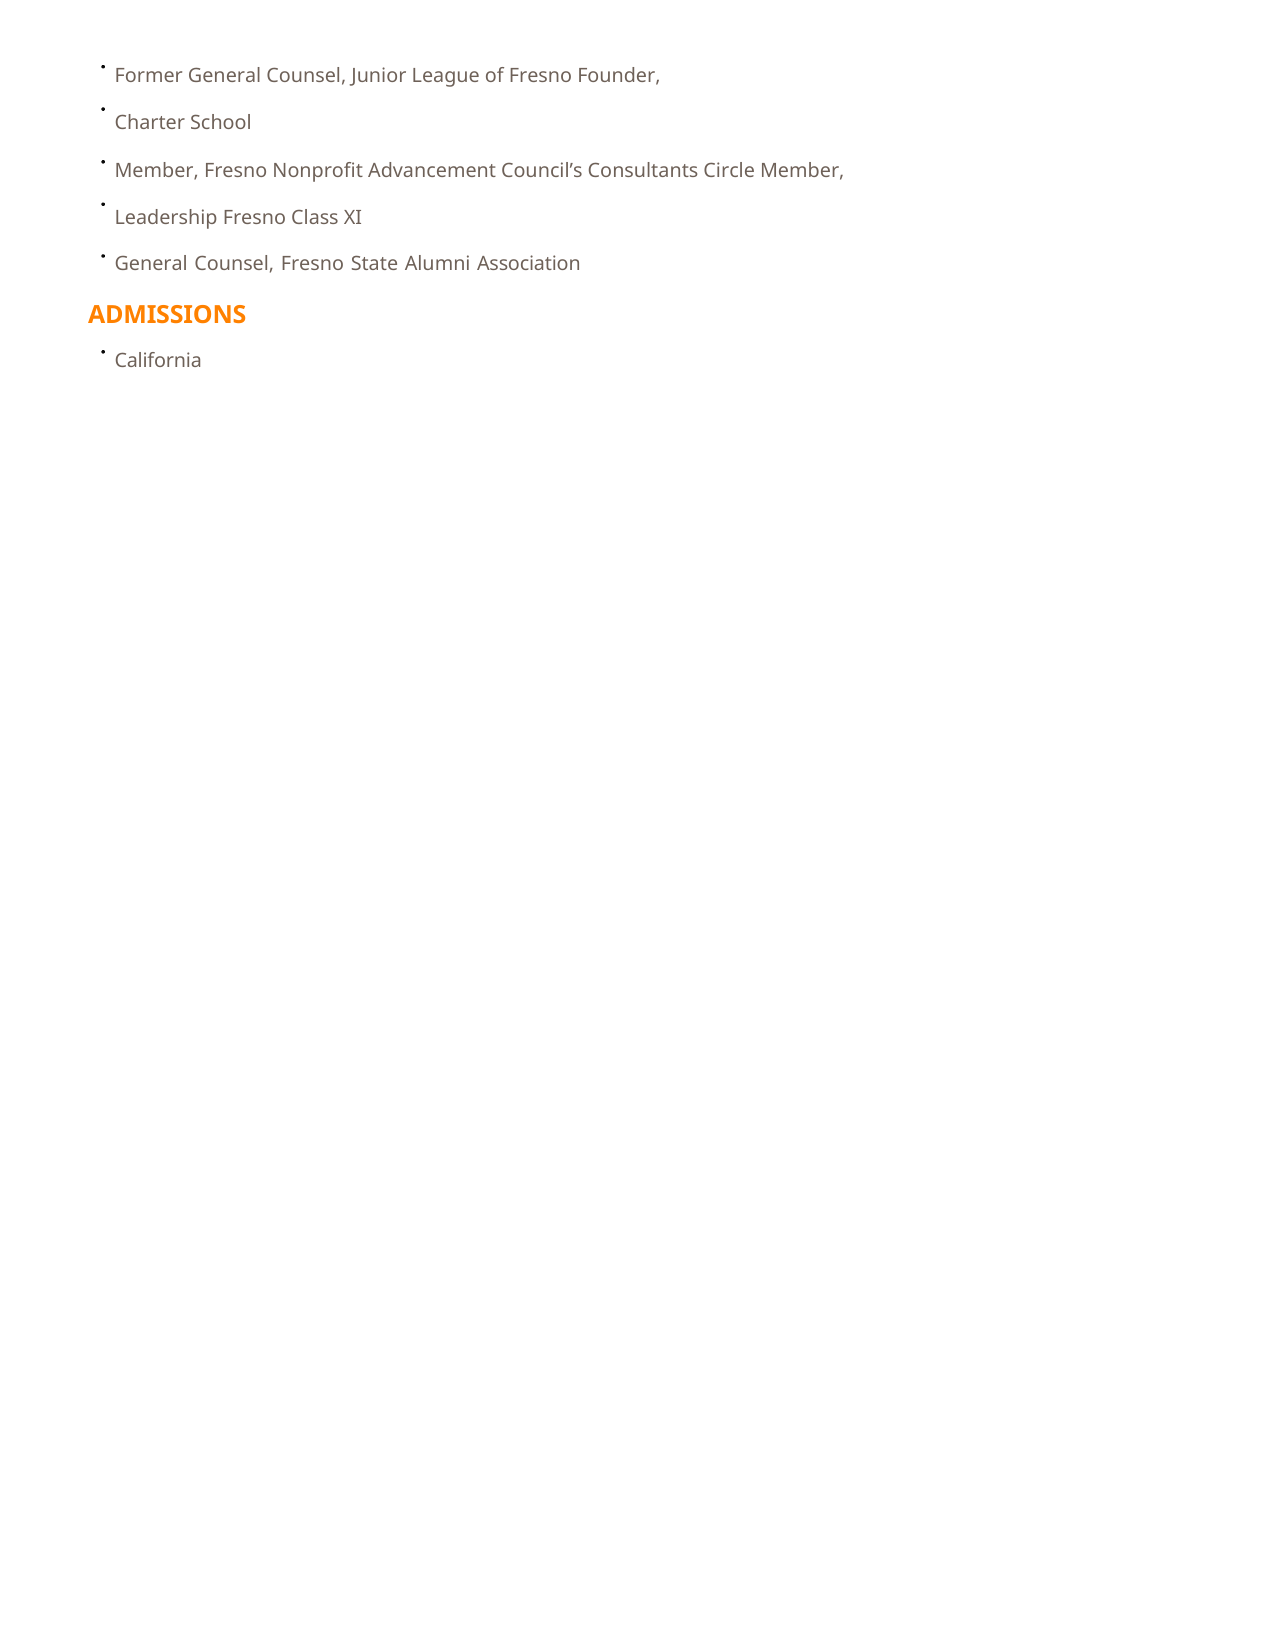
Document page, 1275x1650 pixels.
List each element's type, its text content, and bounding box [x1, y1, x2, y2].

text Former General Counsel, Junior League of Fresno Founder, Charter School [114, 61, 668, 135]
text Member, Fresno Nonprofit Advancement Council’s Consultants Circle Member, Leadership Fresno Class XI [114, 156, 854, 231]
text General Counsel, Fresno State Alumni Association [114, 251, 1200, 275]
text California [114, 346, 1200, 373]
subtitle ADMISSIONS [88, 297, 1200, 331]
